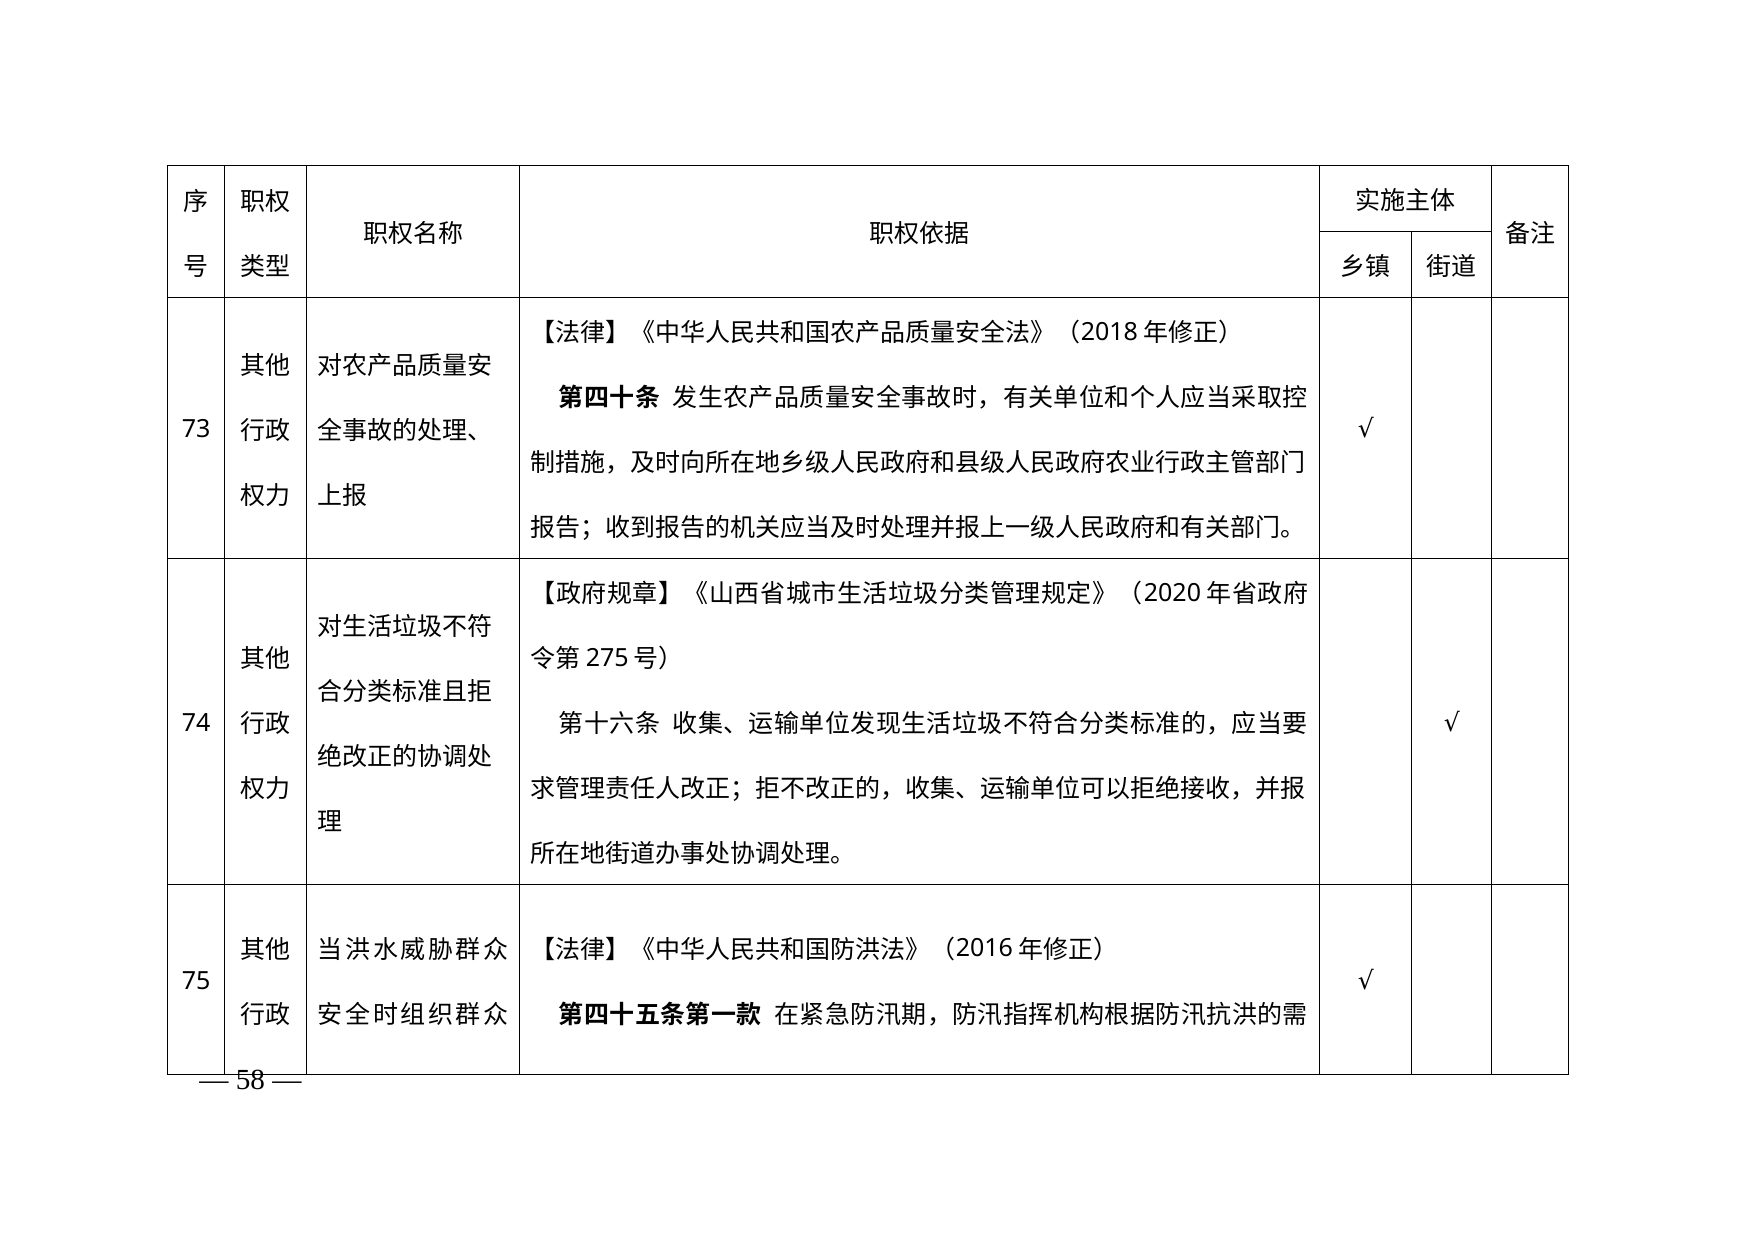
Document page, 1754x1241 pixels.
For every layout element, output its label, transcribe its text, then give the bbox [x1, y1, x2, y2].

table_cell 74 [168, 559, 224, 884]
table_cell 其他行政权力 [225, 298, 306, 558]
table_cell 对农产品质量安全事故的处理、上报 [307, 298, 519, 558]
table_cell √ [1320, 885, 1411, 1074]
table_cell √ [1412, 559, 1491, 884]
table_cell [1492, 559, 1568, 884]
table_cell √ [1320, 298, 1411, 558]
table_header 实施主体 [1320, 166, 1491, 231]
table_cell 当洪水威胁群众安全时组织群众撤离 [307, 885, 519, 1074]
table_cell [1492, 298, 1568, 558]
table_header 职权名称 [307, 166, 519, 297]
table_cell 其他行政权力 [225, 885, 306, 1074]
table_cell 对生活垃圾不符合分类标准且拒绝改正的协调处理 [307, 559, 519, 884]
table_cell 乡镇 [1320, 232, 1411, 297]
table_cell [1412, 298, 1491, 558]
table_header 职权依据 [520, 166, 1319, 297]
table_cell 73 [168, 298, 224, 558]
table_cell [520, 885, 1319, 1074]
table_header 职权 类型 [225, 166, 306, 297]
table_cell [1320, 559, 1411, 884]
table_cell 街道 [1412, 232, 1491, 297]
table_header 序号 [168, 166, 224, 297]
table_cell 其他行政权力 [225, 559, 306, 884]
table_cell 【法律】《中华人民共和国农产品质量安全法》（2018年修正） 第四十条 发生农产品质量安全事故时，有关单位和个人应当采取控制措施，及时向所在地乡级人民政府和县级人民政府农业行政主管部门报告；收到报告的机关应当及时处理并报上一级人民政府和有关部门。 [520, 298, 1319, 558]
table_header 备注 [1492, 166, 1568, 297]
table_cell 75 [168, 885, 224, 1074]
table_cell 【政府规章】《山西省城市生活垃圾分类管理规定》（2020年省政府令第275号） 第十六条 收集、运输单位发现生活垃圾不符合分类标准的，应当要求管理责任人改正；拒不改正的，收集、运输单位可以拒绝接收，并报所在地街道办事处协调处理。 [520, 559, 1319, 884]
table_cell [1492, 885, 1568, 1074]
table_cell [1412, 885, 1491, 1074]
